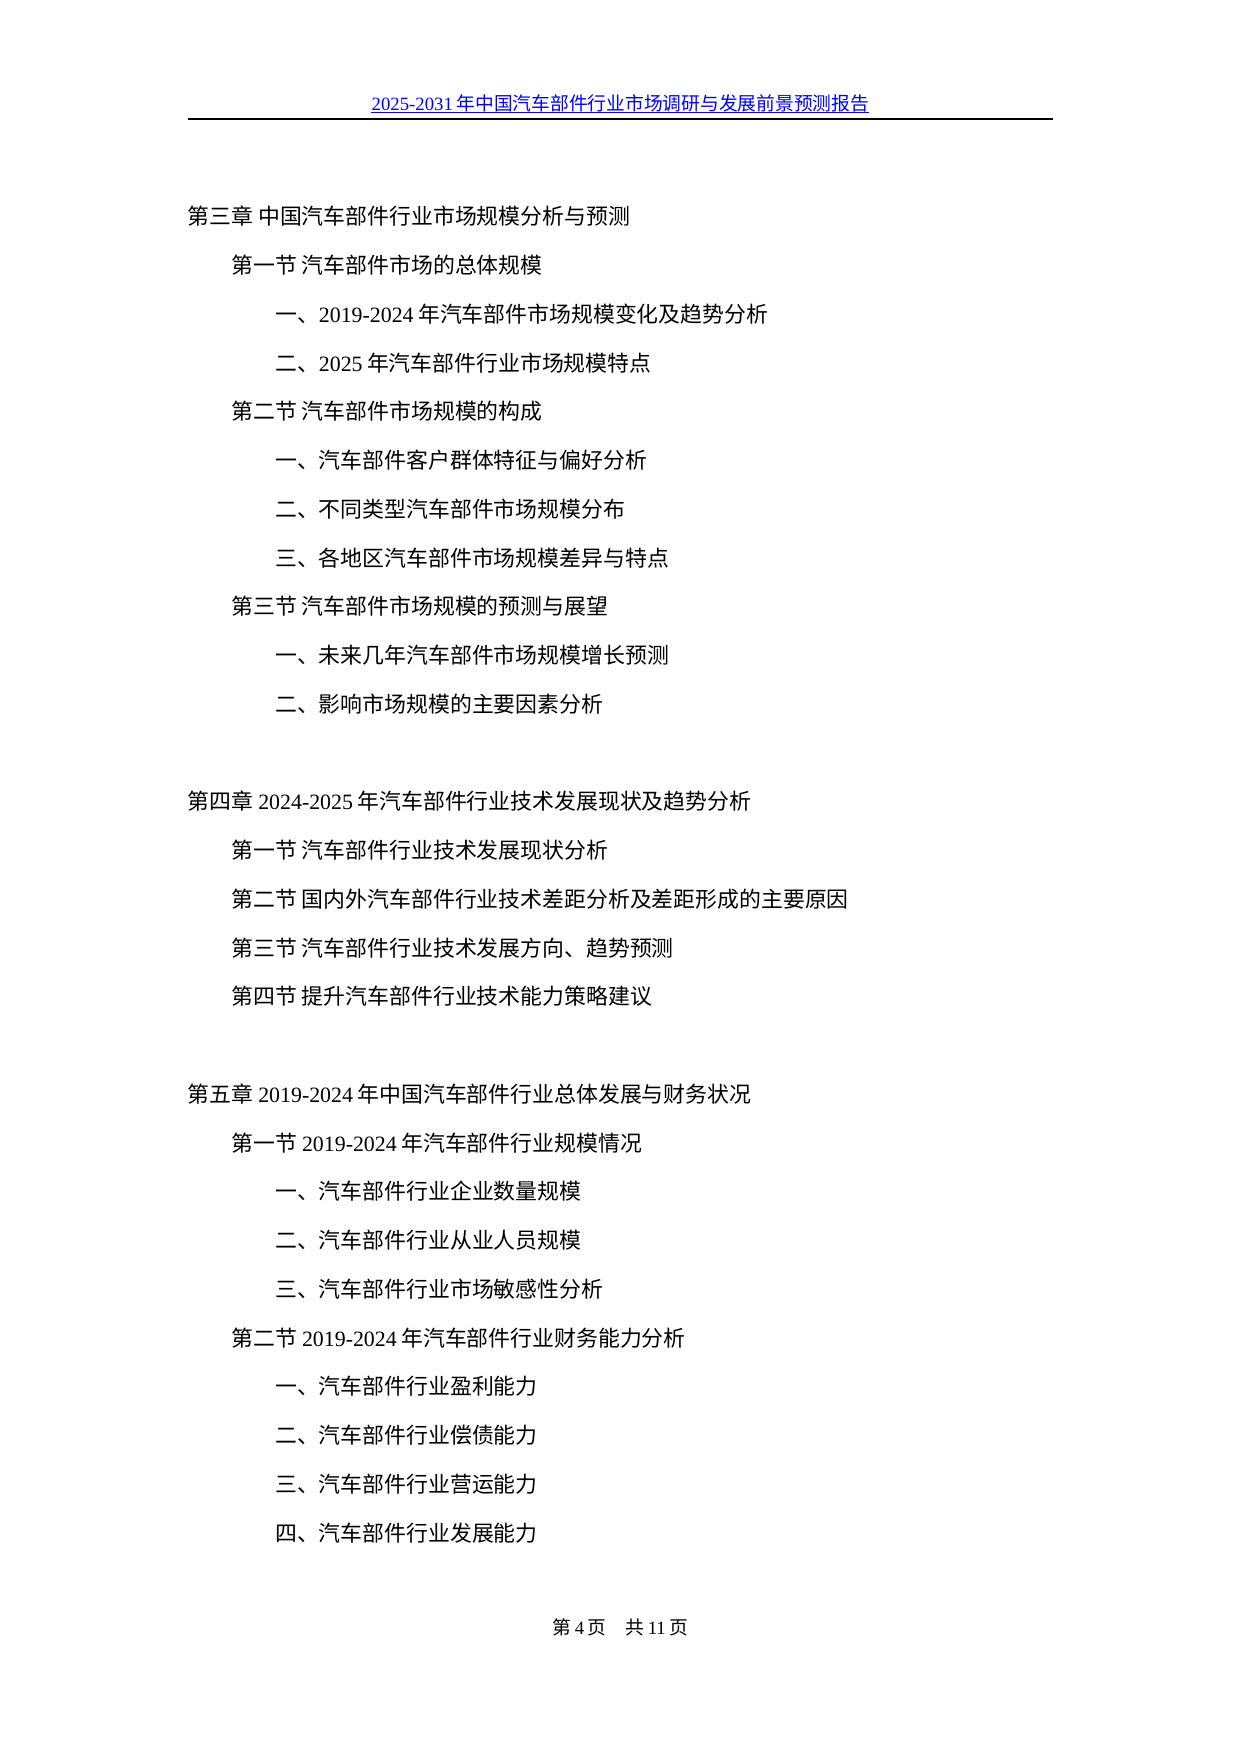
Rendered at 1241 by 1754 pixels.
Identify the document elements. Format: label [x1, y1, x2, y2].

text [187, 150, 1053, 1548]
